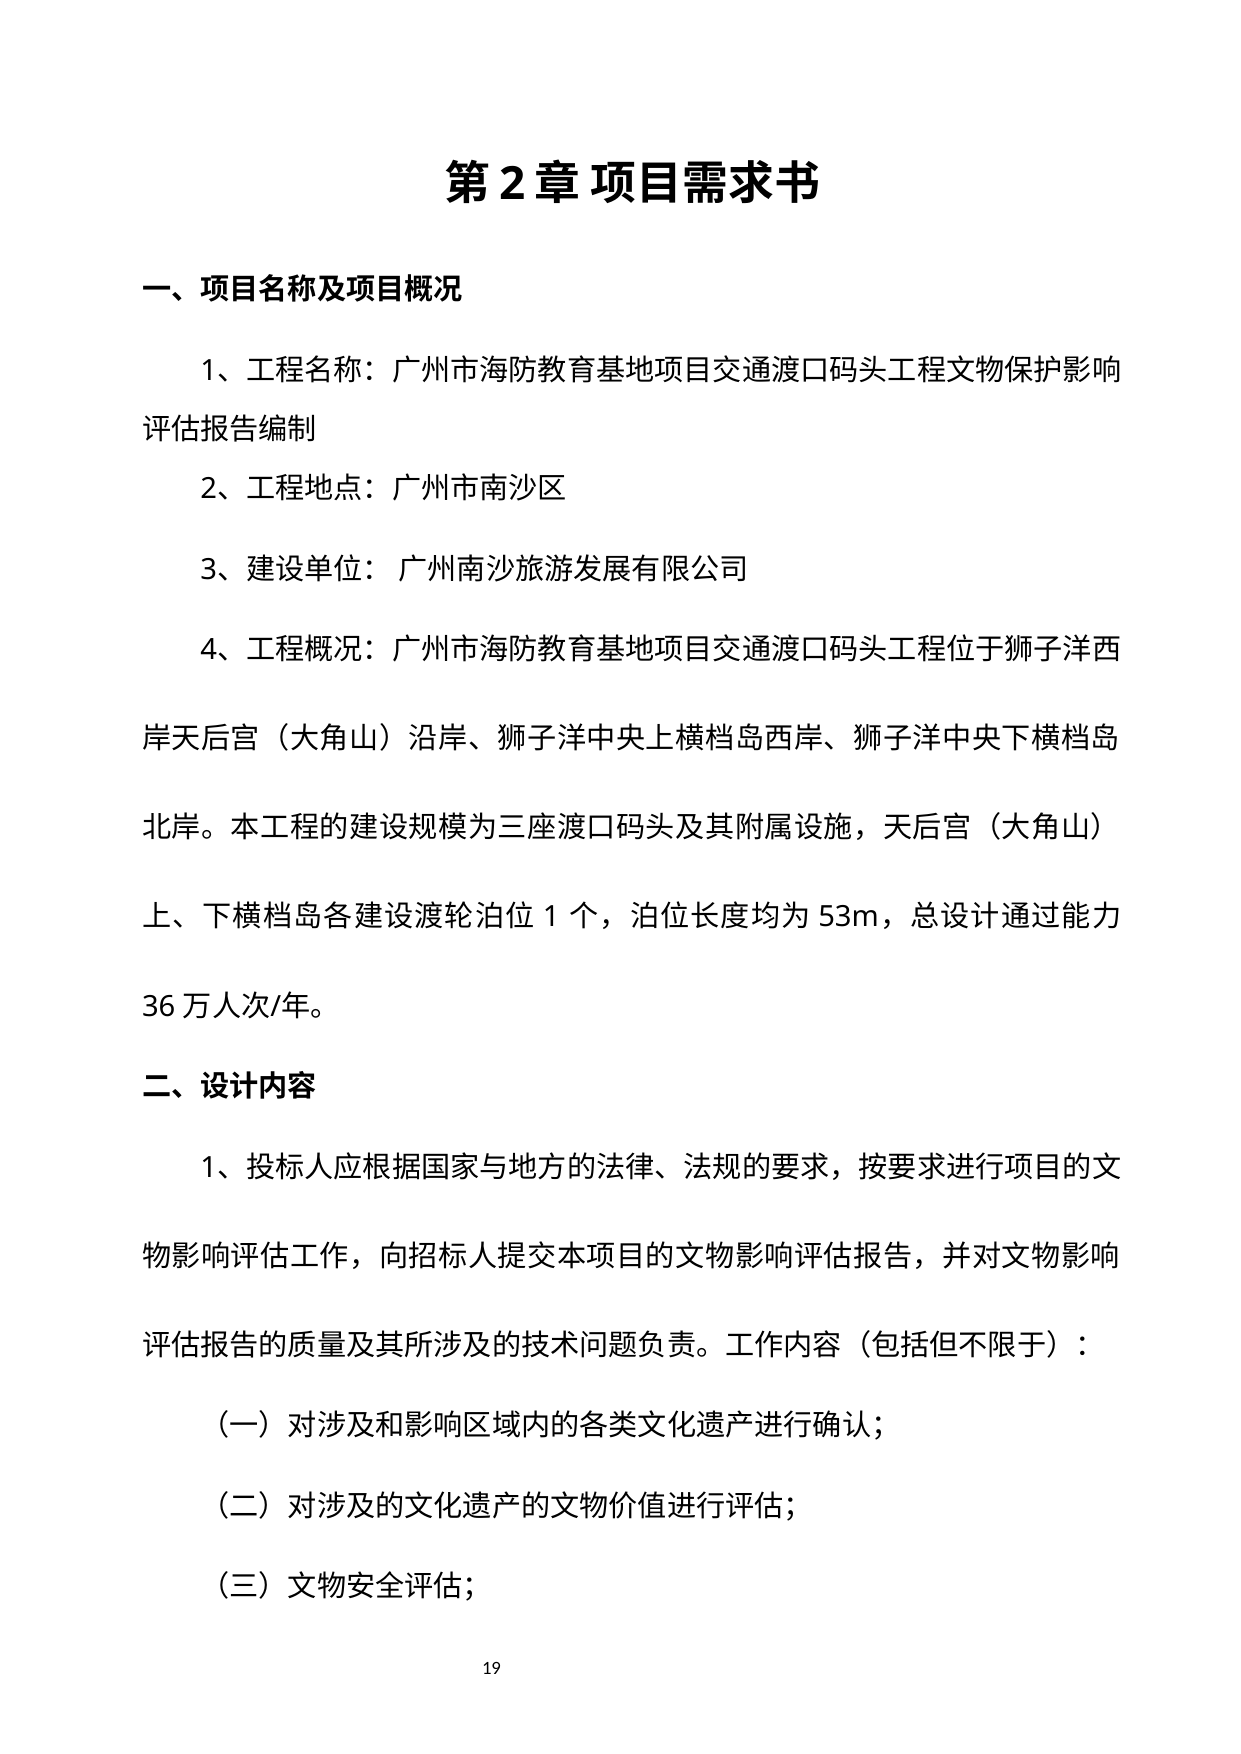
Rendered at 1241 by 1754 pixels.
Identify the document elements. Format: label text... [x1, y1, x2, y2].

text 2、工程地点：广州市南沙区 [142, 456, 1122, 516]
text （一）对涉及和影响区域内的各类文化遗产进行确认； [142, 1393, 1122, 1453]
text （三）文物安全评估； [142, 1554, 1122, 1614]
text 4、工程概况：广州市海防教育基地项目交通渡口码头工程位于狮子洋西岸天后宫（大角山）沿岸、狮子洋中央上横档岛西岸、狮子洋中央下横档岛北岸。本工程的建设规模为三座渡口码头及其附属设施，天后宫（大角山）上、下横档岛各建设渡轮泊位1 个，泊位长度均为53m，总设计通过能力36 万人次/年。 [142, 617, 1122, 1033]
text （二）对涉及的文化遗产的文物价值进行评估； [142, 1474, 1122, 1533]
text 一、项目名称及项目概况 [142, 257, 1122, 316]
text 3、建设单位： 广州南沙旅游发展有限公司 [142, 537, 1122, 596]
text 二、设计内容 [142, 1054, 1122, 1113]
text 1、投标人应根据国家与地方的法律、法规的要求，按要求进行项目的文物影响评估工作，向招标人提交本项目的文物影响评估报告，并对文物影响评估报告的质量及其所涉及的技术问题负责。工作内容（包括但不限于）： [142, 1135, 1122, 1372]
subtitle 第2章 项目需求书 [142, 135, 1122, 224]
text 1、工程名称：广州市海防教育基地项目交通渡口码头工程文物保护影响评估报告编制 [142, 338, 1122, 456]
